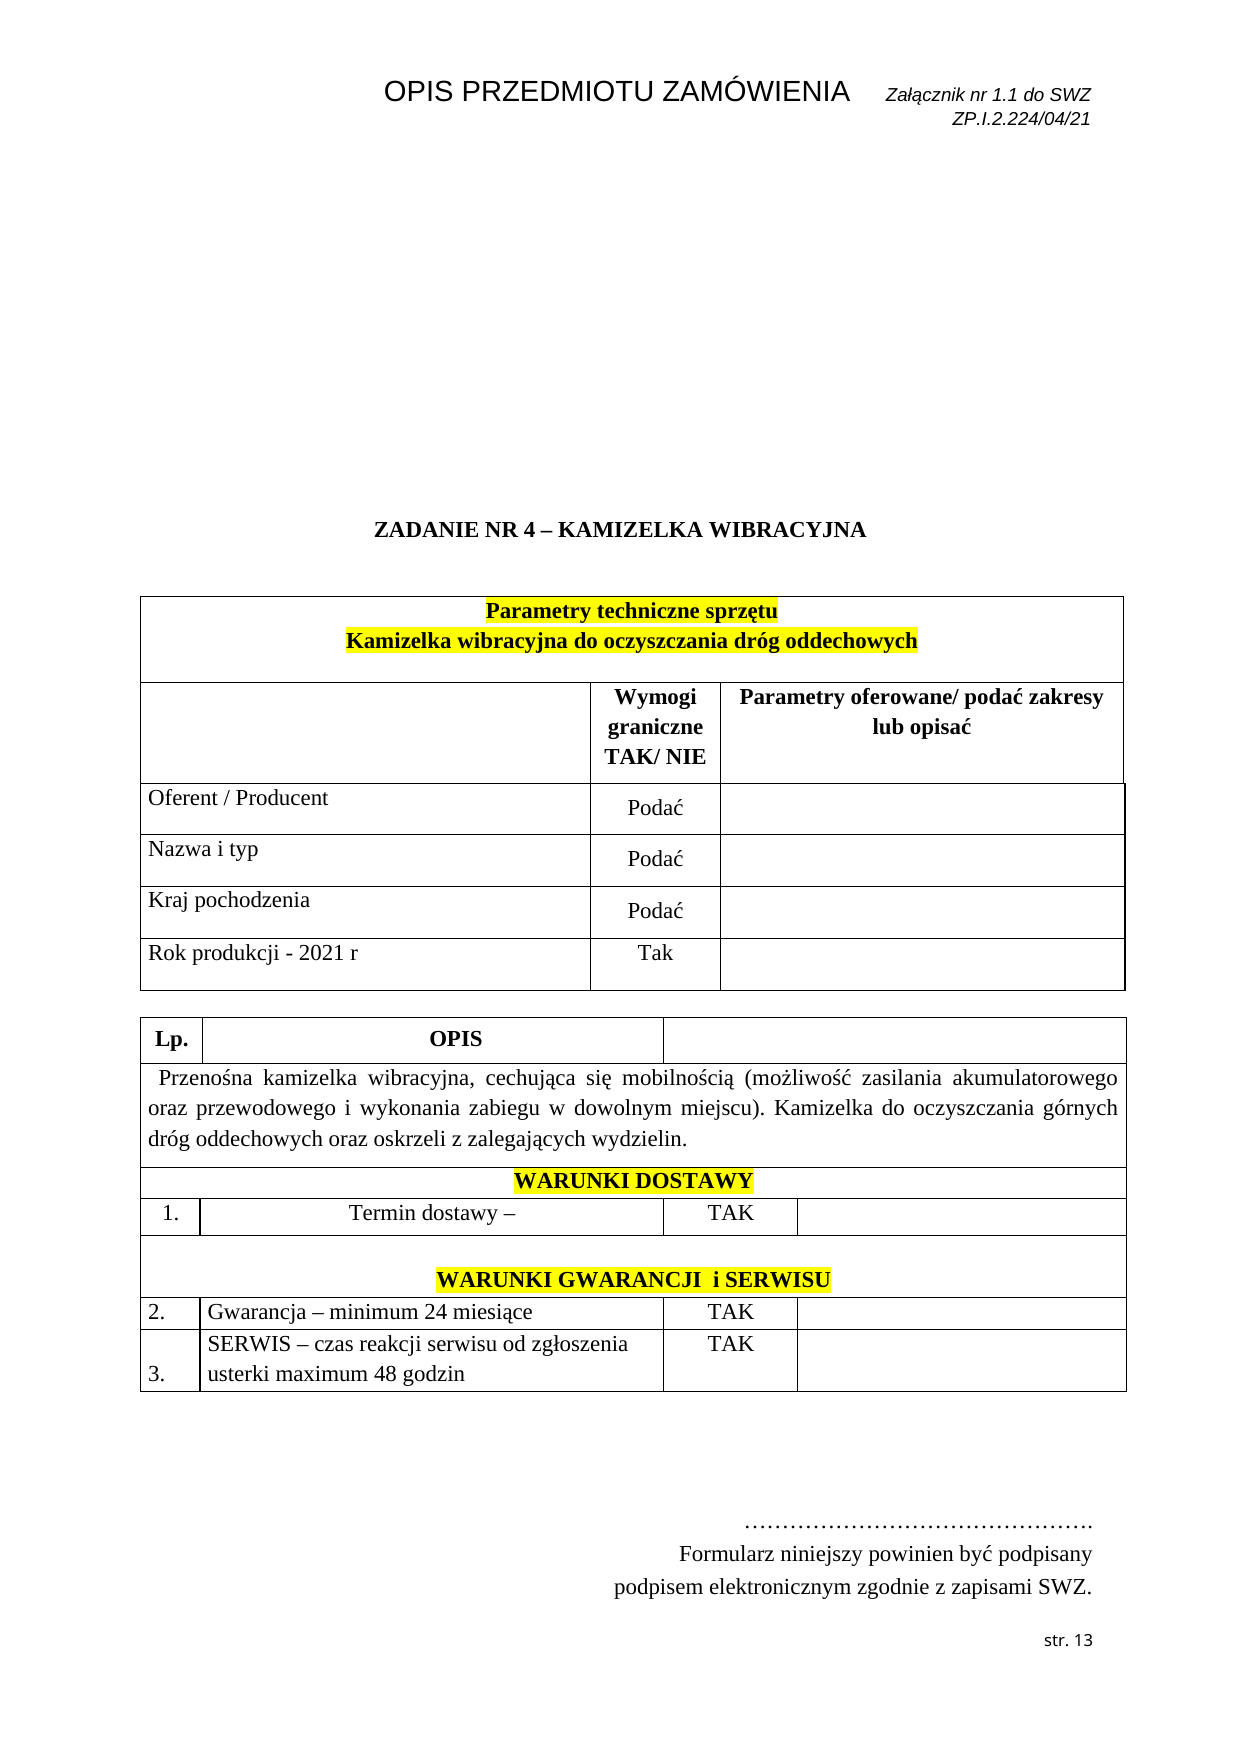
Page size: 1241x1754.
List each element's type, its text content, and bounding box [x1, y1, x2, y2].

table_header Parametry techniczne sprzętu Kamizelka wibracyjna do oczyszczania dróg oddechowych [141, 597, 1123, 682]
table_cell WARUNKI DOSTAWY [141, 1168, 1126, 1198]
table_cell Podać [591, 784, 720, 834]
table_header [664, 1018, 798, 1063]
table_cell Podać [591, 887, 720, 937]
table_cell Oferent / Producent [141, 784, 590, 834]
table_cell TAK [664, 1298, 797, 1329]
table_header Lp. [141, 1018, 202, 1063]
table_header [798, 1018, 1126, 1063]
table_cell Parametry oferowane/ podać zakresy lub opisać [721, 683, 1123, 783]
table_cell Kraj pochodzenia [141, 887, 590, 937]
table_cell Rok produkcji - 2021 r [141, 939, 590, 990]
table_cell TAK [664, 1330, 797, 1391]
table_header OPIS [203, 1018, 663, 1063]
table_cell [141, 683, 590, 783]
text podpisem elektronicznym zgodnie z zapisami SWZ. [148, 1573, 1093, 1599]
table_cell Nazwa i typ [141, 835, 590, 886]
table_cell TAK [664, 1199, 797, 1235]
table_cell [798, 1199, 1126, 1235]
table_cell Tak [591, 939, 720, 990]
text Formularz niniejszy powinien być podpisany [148, 1540, 1093, 1566]
table_cell [721, 835, 1124, 886]
table_cell Wymogi graniczne TAK/ NIE [591, 683, 720, 783]
table_cell Gwarancja – minimum 24 miesiące [201, 1298, 663, 1329]
table_cell 2. [141, 1298, 199, 1329]
table_cell 3. [141, 1330, 199, 1391]
table_cell Termin dostawy – [201, 1199, 663, 1235]
table_cell 1. [141, 1199, 199, 1235]
table_cell WARUNKI GWARANCJI i SERWISU [141, 1236, 1126, 1297]
table_cell [721, 784, 1124, 834]
table_cell Przenośna kamizelka wibracyjna, cechująca się mobilnością (możliwość zasilania akumulatorowego oraz przewodowego i wykonania zabiegu w dowolnym miejscu). Kamizelka do oczyszczania górnych dróg oddechowych oraz oskrzeli z zalegających wydzielin. [141, 1064, 1126, 1167]
table_cell [798, 1298, 1126, 1329]
table_cell [721, 887, 1124, 937]
table_cell SERWIS – czas reakcji serwisu od zgłoszenia usterki maximum 48 godzin [201, 1330, 663, 1391]
table_cell Podać [591, 835, 720, 886]
text ZADANIE NR 4 – KAMIZELKA WIBRACYJNA [148, 517, 1093, 543]
text ………………………………………. [148, 1507, 1093, 1533]
table_cell [798, 1330, 1126, 1391]
table_cell [721, 939, 1124, 990]
